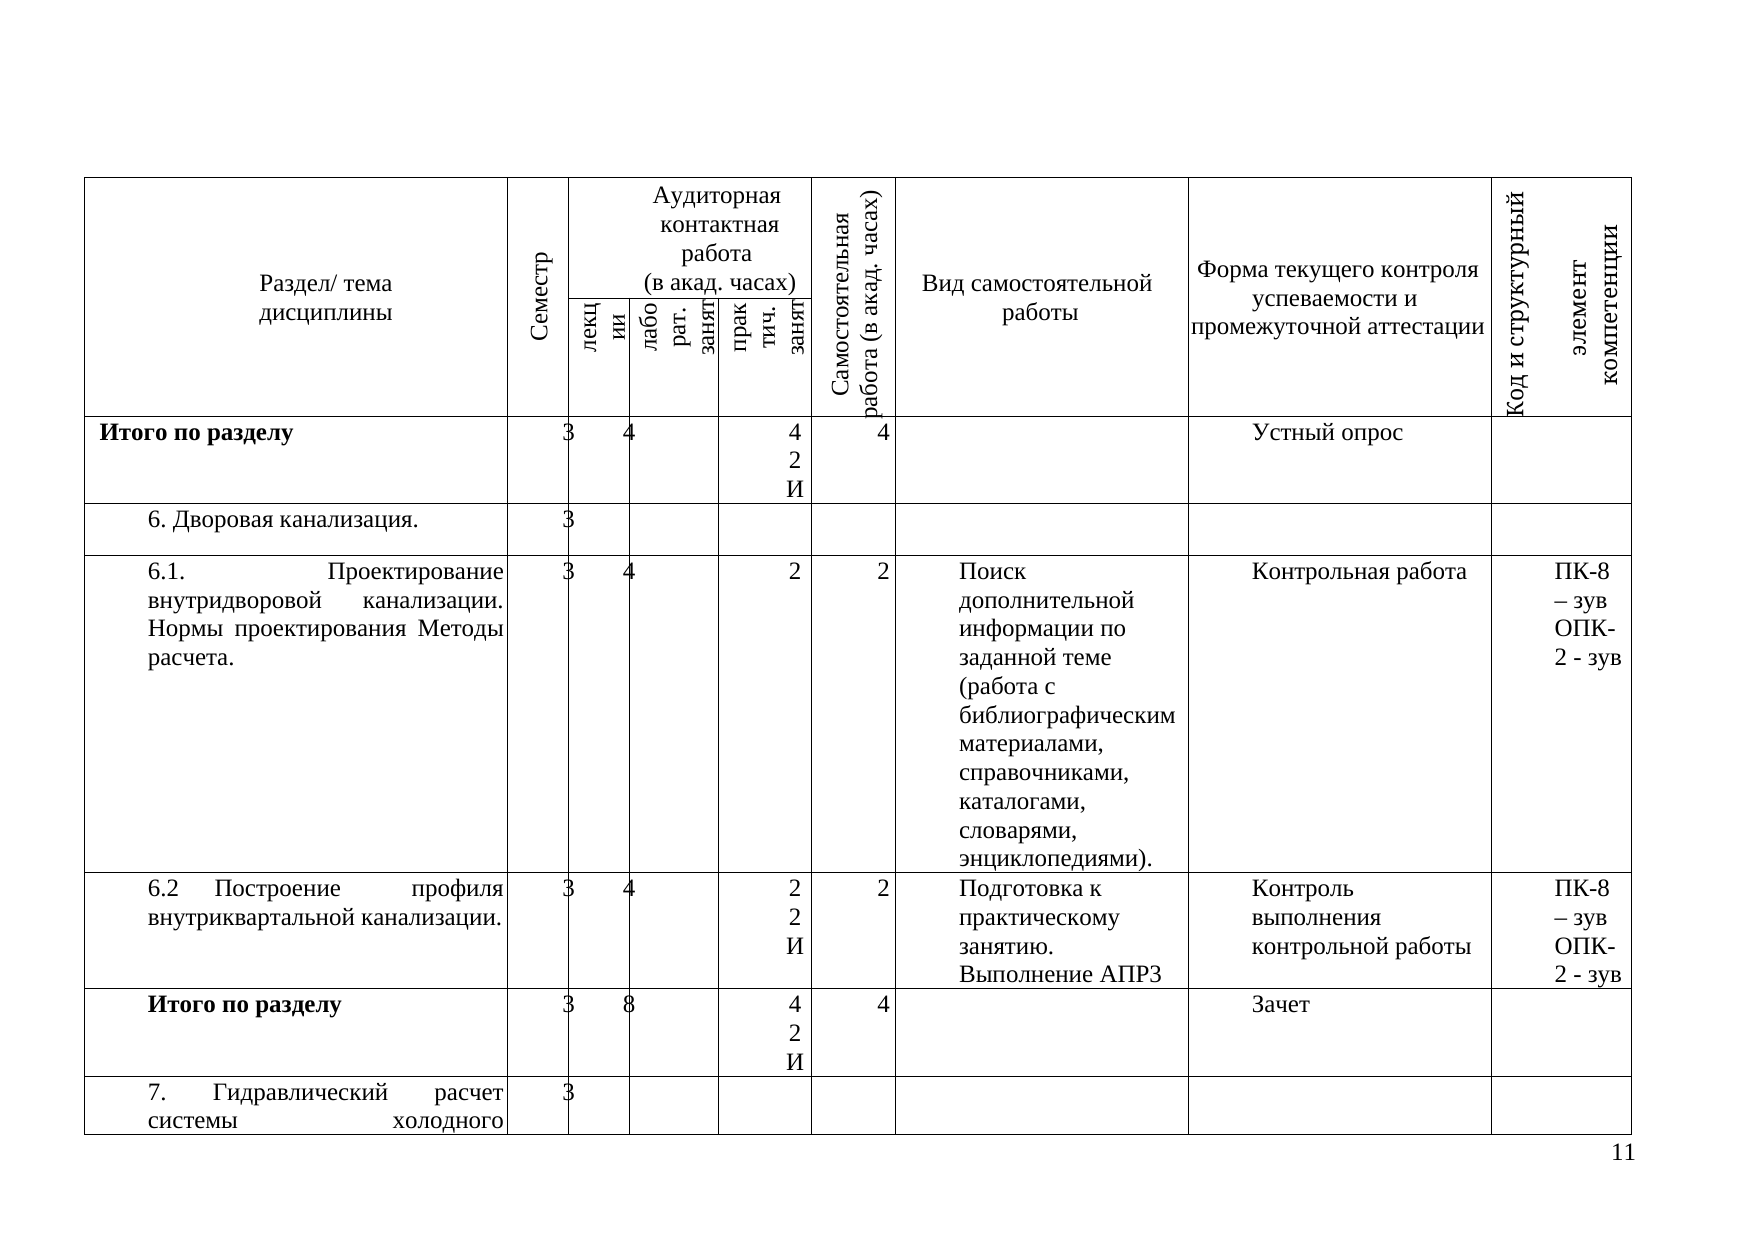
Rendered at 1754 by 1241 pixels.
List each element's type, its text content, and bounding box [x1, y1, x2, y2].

table_cell ПК-8 – зув ОПК-2 - зув [1492, 556, 1631, 872]
table_cell [896, 504, 1188, 555]
table_cell [812, 504, 895, 555]
table_cell 3 [508, 989, 568, 1076]
table_cell [896, 417, 1188, 503]
table_header Семестр [508, 178, 568, 416]
table_cell [719, 504, 811, 555]
table_cell Зачет [1189, 989, 1491, 1076]
table_cell Контроль выполнения контрольной работы [1189, 873, 1491, 988]
table_cell [1492, 989, 1631, 1076]
table_cell 4 [812, 417, 895, 503]
table_cell [1492, 1077, 1631, 1134]
table_cell [812, 1077, 895, 1134]
table_cell 2 [812, 873, 895, 988]
table_cell [1492, 504, 1631, 555]
table_cell 6. Дворовая канализация. [85, 504, 507, 555]
table_cell [719, 1077, 811, 1134]
table_cell [630, 417, 718, 503]
table_cell лаборат. занятия [630, 299, 718, 416]
table_cell 4 [812, 989, 895, 1076]
table_cell Итого по разделу [85, 417, 507, 503]
table_cell [569, 1077, 629, 1134]
table_cell Устный опрос [1189, 417, 1491, 503]
table_cell 6.1. Проектирование внутридворовой канализации. Нормы проектирования Методы расчета. [85, 556, 507, 872]
table_cell 2 2И [719, 873, 811, 988]
table_header Вид самостоятельной работы [896, 178, 1188, 416]
table_cell лекции [569, 299, 629, 416]
table_cell Подготовка к практическому занятию. Выполнение АПР3 [896, 873, 1188, 988]
table_cell [630, 504, 718, 555]
table_cell Поиск дополнительной информации по заданной теме (работа с библиографическим материалами, справочниками, каталогами, словарями, энциклопедиями). [896, 556, 1188, 872]
table_cell 3 [508, 556, 568, 872]
table_cell [630, 873, 718, 988]
table_cell 4 2И [719, 417, 811, 503]
table_cell ПК-8 – зув ОПК-2 - зув [1492, 873, 1631, 988]
table_cell 4 [569, 556, 629, 872]
table_cell 6.2 Построение профиля внутриквартальной канализации. [85, 873, 507, 988]
table_cell [896, 1077, 1188, 1134]
table_cell [896, 989, 1188, 1076]
table_cell Итого по разделу [85, 989, 507, 1076]
table_cell [630, 1077, 718, 1134]
table_cell [630, 556, 718, 872]
table_cell 4 [569, 417, 629, 503]
table_header Раздел/ тема дисциплины [85, 178, 507, 416]
table_header Самостоятельная работа (в акад. часах) [812, 178, 895, 416]
table_cell 3 [508, 417, 568, 503]
table_cell 2 [812, 556, 895, 872]
table_cell [1492, 417, 1631, 503]
table_cell практич. занятия [719, 299, 811, 416]
table_cell 4 2И [719, 989, 811, 1076]
table_cell Контрольная работа [1189, 556, 1491, 872]
table_cell 3 [508, 504, 568, 555]
table_cell [1189, 504, 1491, 555]
table_cell [630, 989, 718, 1076]
table_cell 4 [569, 873, 629, 988]
table_cell 7. Гидравлический расчет системы холодного водоснабжения . [85, 1077, 507, 1134]
table_header Код и структурный элемент компетенции [1492, 178, 1631, 416]
table_cell [1189, 1077, 1491, 1134]
table_cell 3 [508, 873, 568, 988]
table_cell [569, 504, 629, 555]
table_header Аудиторная контактная работа (в акад. часах) [569, 178, 811, 298]
table_header Форма текущего контроля успеваемости и промежуточной аттестации [1189, 178, 1491, 416]
table_cell 8 [569, 989, 629, 1076]
table_cell 3 [508, 1077, 568, 1134]
table_cell 2 [719, 556, 811, 872]
